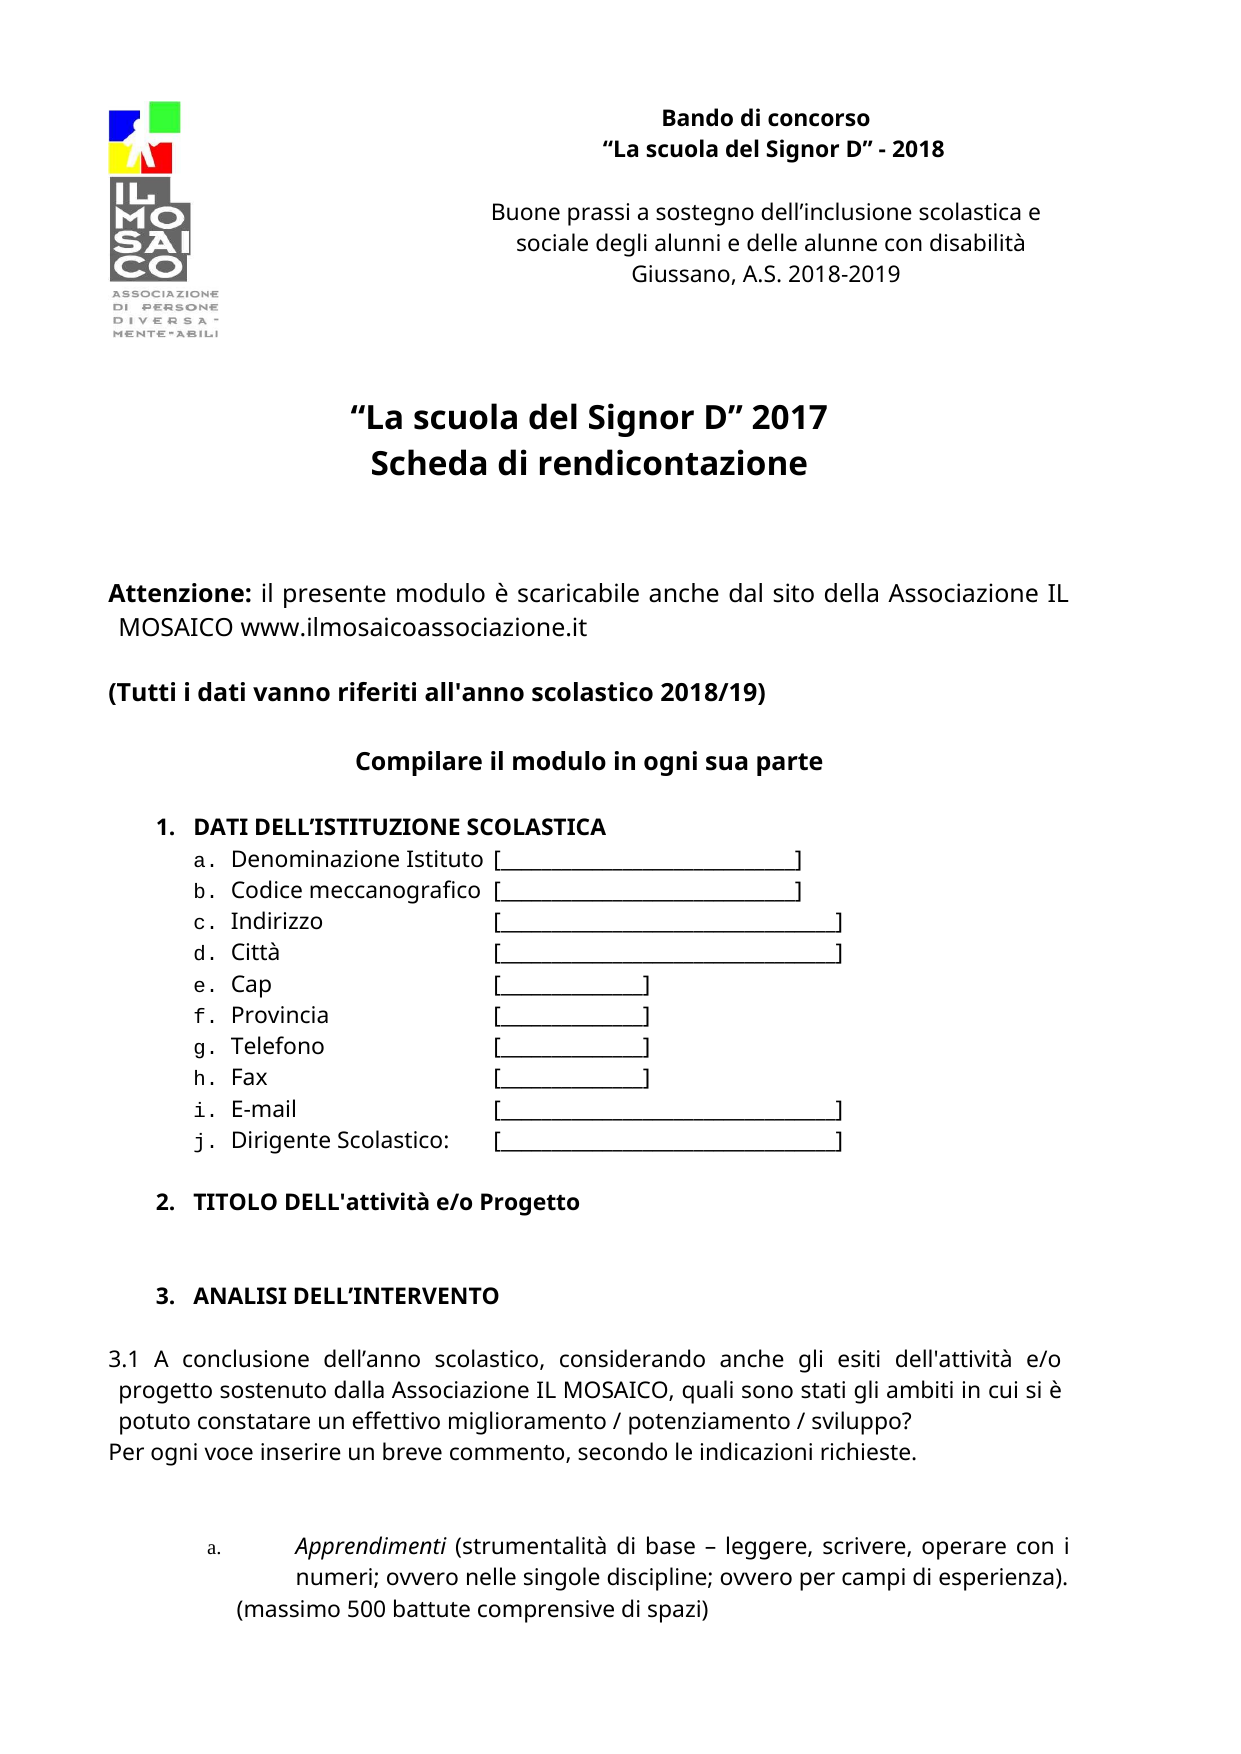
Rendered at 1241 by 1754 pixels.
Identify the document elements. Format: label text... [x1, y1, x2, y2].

list ANALISI DELL’INTERVENTO [156, 1280, 1070, 1311]
text Scheda di rendicontazione [108, 439, 1070, 485]
text “La scuola del Signor D” 2017 [108, 394, 1070, 439]
text Compilare il modulo in ogni sua parte [108, 743, 1070, 777]
list Apprendimenti (strumentalità di base – leggere, scrivere, operare con i numeri; ovvero nelle singole discipline; ovvero per campi di esperienza). [207, 1530, 1070, 1593]
text (Tutti i dati vanno riferiti all'anno scolastico 2018/19) [108, 675, 1070, 709]
text (massimo 500 battute comprensive di spazi) [193, 1593, 1070, 1624]
list DATI DELL’ISTITUZIONE SCOLASTICA [156, 811, 1070, 843]
list Denominazione Istituto [_____________________________] [193, 843, 1070, 874]
list Fax [______________] [193, 1061, 1070, 1093]
list Codice meccanografico [_____________________________] [193, 874, 1070, 905]
text Attenzione: il presente modulo è scaricabile anche dal sito della Associazione IL MOSAICO www.ilmosaicoassociazione.it [108, 576, 1070, 644]
picture [108, 101, 219, 338]
list TITOLO DELL'attività e/o Progetto [156, 1186, 1070, 1218]
list Cap [______________] [193, 968, 1070, 999]
list Dirigente Scolastico: [_________________________________] [193, 1124, 1070, 1155]
list Indirizzo [_________________________________] [193, 905, 1070, 936]
list Telefono [______________] [193, 1030, 1070, 1061]
text Per ogni voce inserire un breve commento, secondo le indicazioni richieste. [108, 1436, 1063, 1468]
list Città [_________________________________] [193, 936, 1070, 968]
list E-mail [_________________________________] [193, 1093, 1070, 1124]
text 3.1 A conclusione dell’anno scolastico, considerando anche gli esiti dell'attività e/o progetto sostenuto dalla Associazione IL MOSAICO, quali sono stati gli ambiti in cui si è potuto constatare un effettivo miglioramento / potenziamento / sviluppo? [108, 1343, 1063, 1436]
list Provincia [______________] [193, 999, 1070, 1030]
